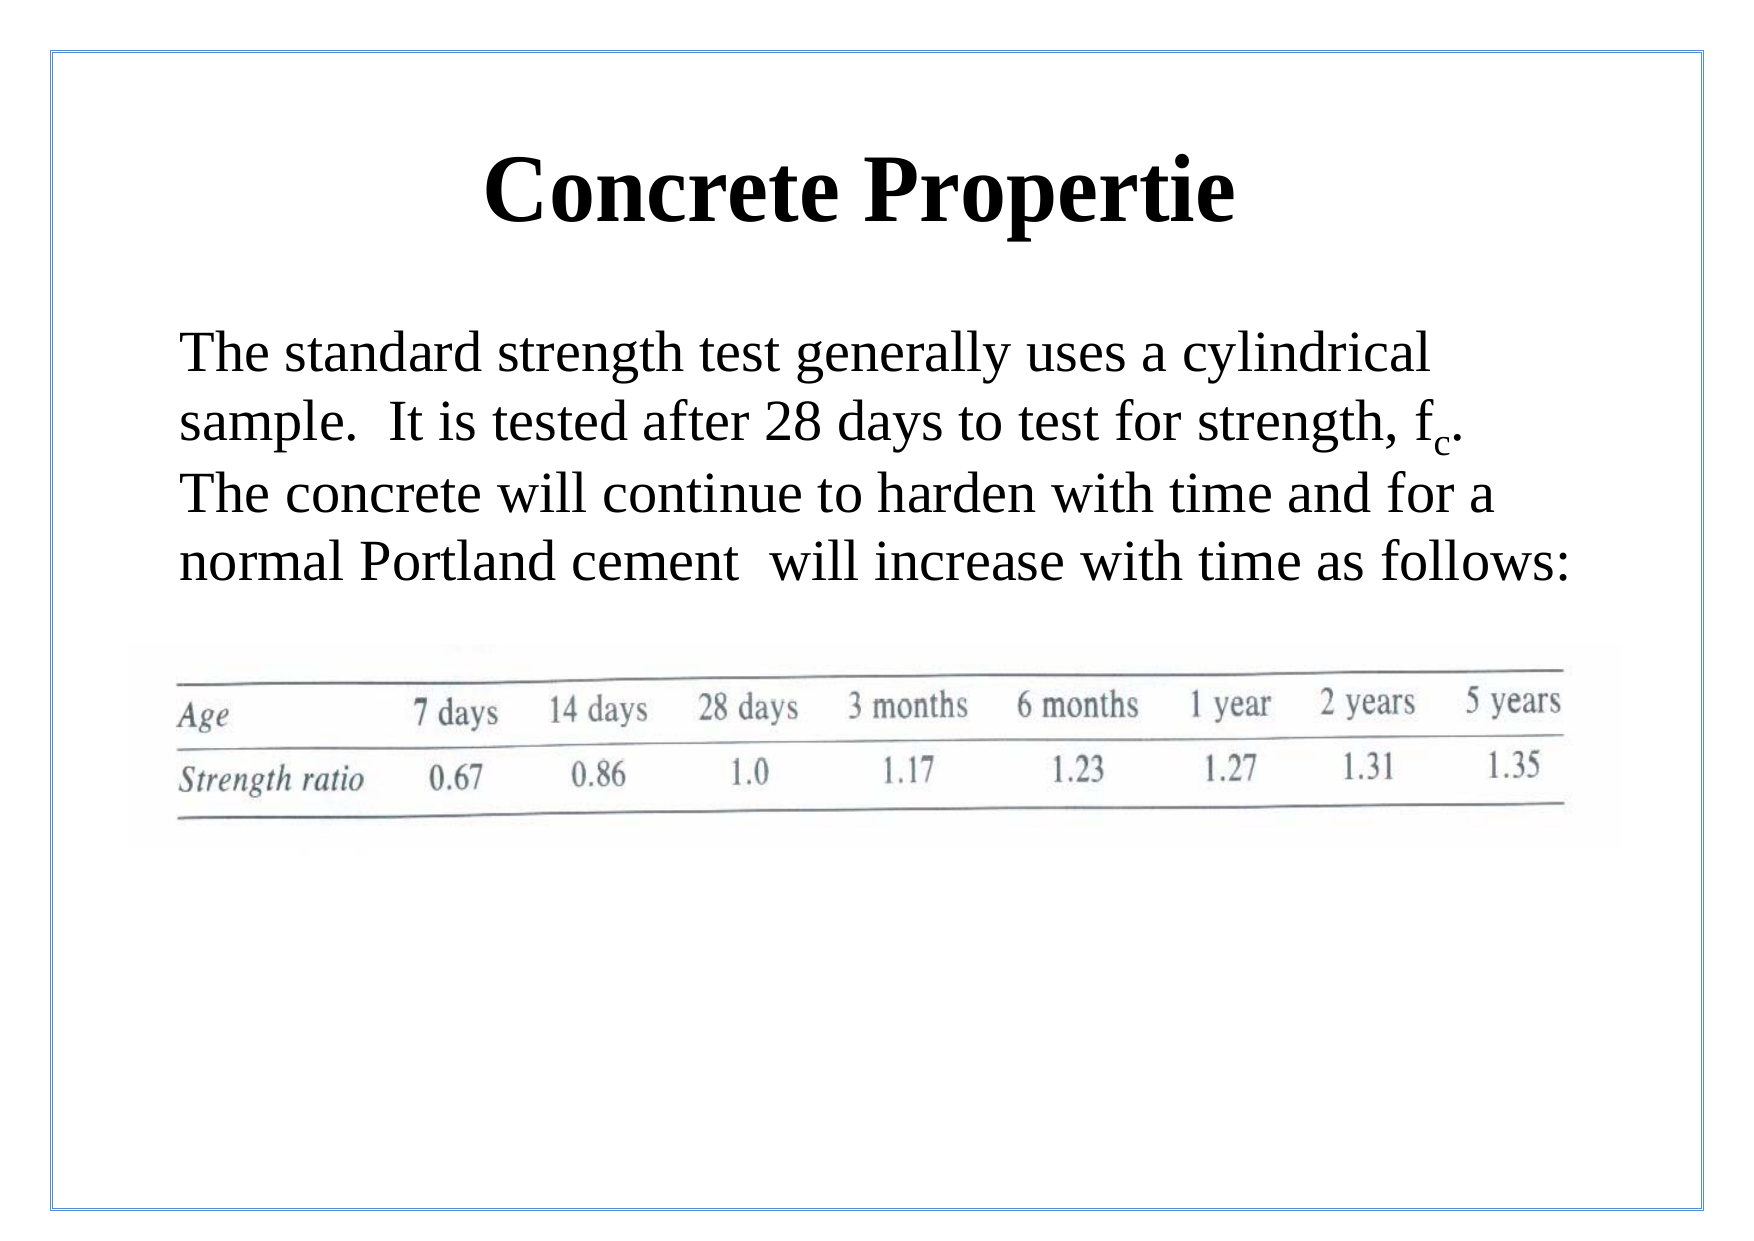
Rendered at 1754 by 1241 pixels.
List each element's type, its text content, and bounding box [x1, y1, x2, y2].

subtitle Concrete Propertie [117, 131, 1602, 242]
text The concrete will continue to harden with time and for a [179, 466, 1639, 523]
text The standard strength test generally uses a cylindrical sample. It is tested after 28 days to test for strength, fc. [179, 316, 1474, 464]
picture [127, 644, 1626, 857]
text normal Portland cement will increase with time as follows: [179, 526, 1639, 593]
